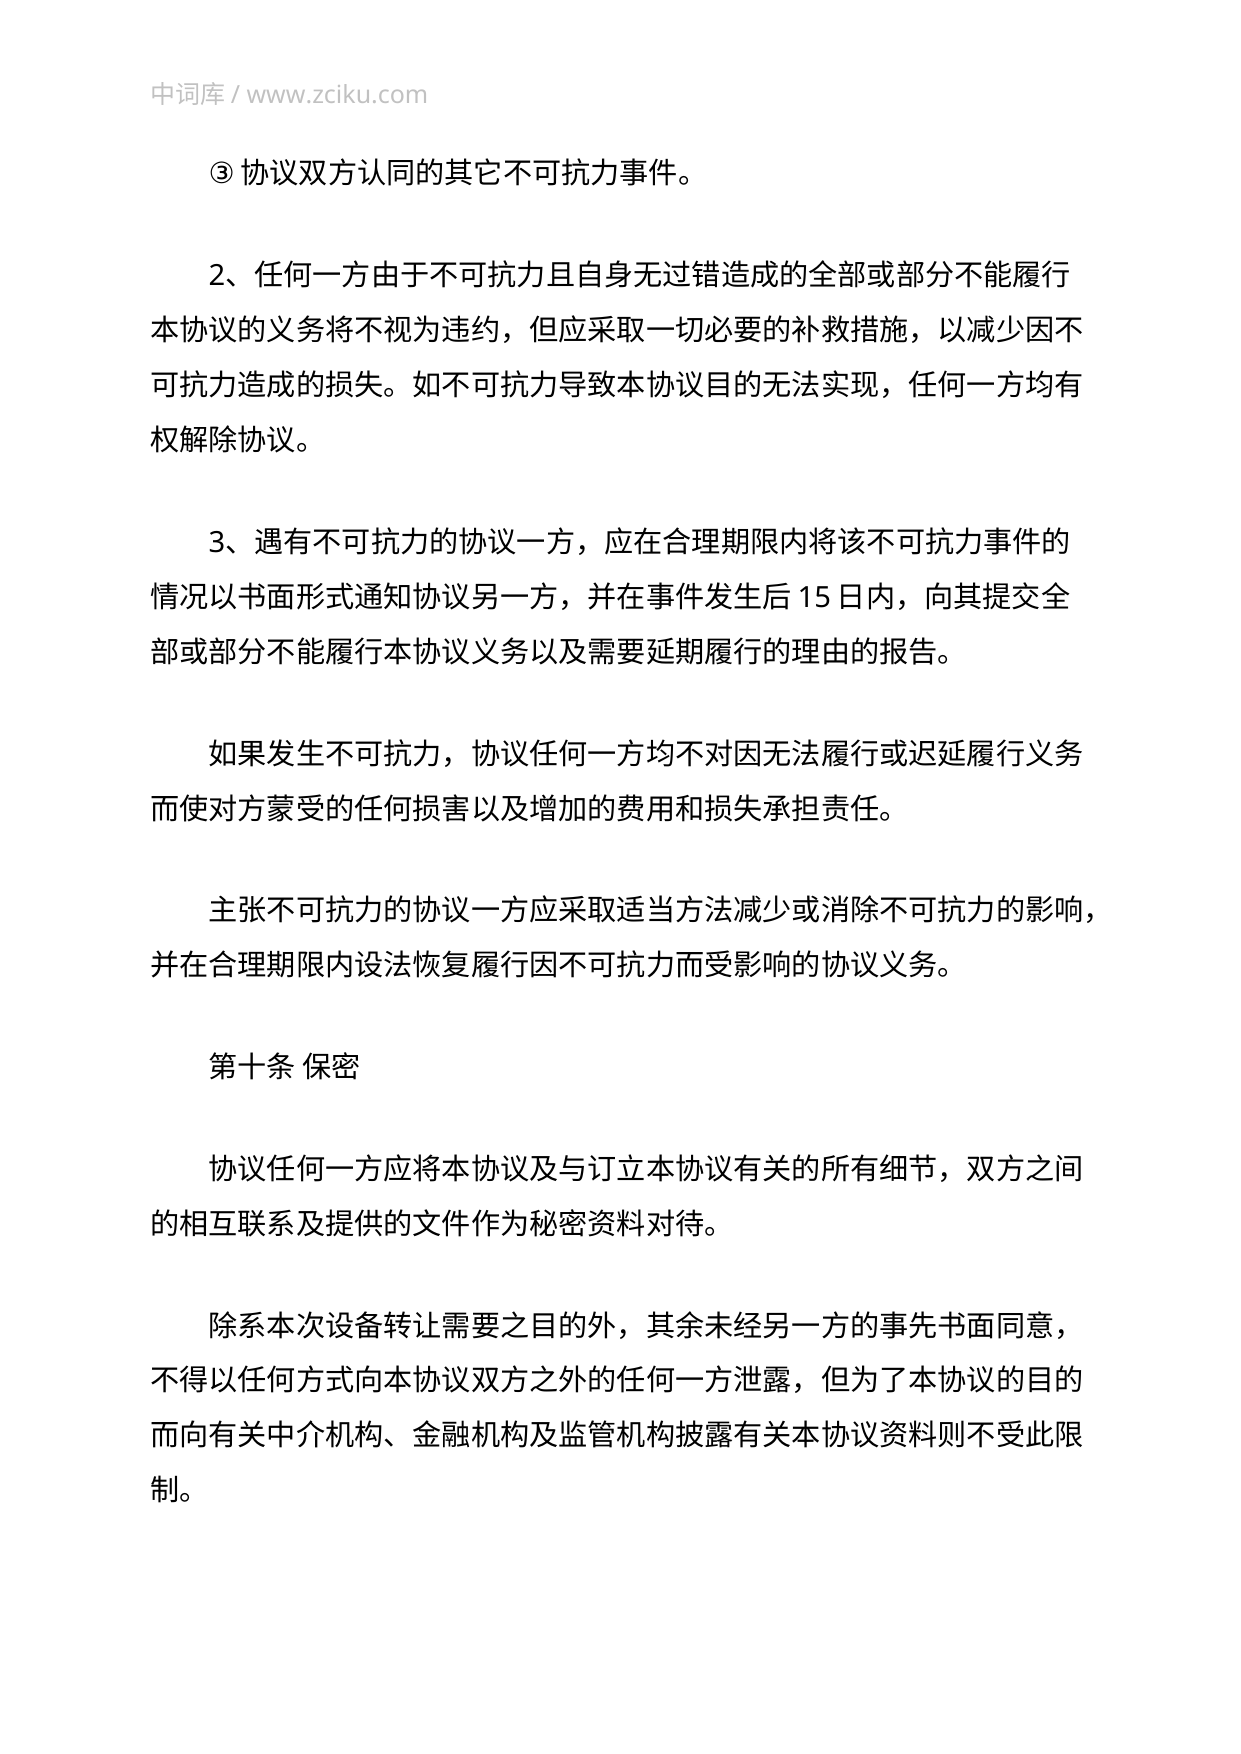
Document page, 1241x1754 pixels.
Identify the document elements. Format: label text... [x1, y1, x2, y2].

text 如果发生不可抗力，协议任何一方均不对因无法履行或迟延履行义务而使对方蒙受的任何损害以及增加的费用和损失承担责任。 [150, 730, 1090, 827]
text 主张不可抗力的协议一方应采取适当方法减少或消除不可抗力的影响，并在合理期限内设法恢复履行因不可抗力而受影响的协议义务。 [150, 887, 1090, 984]
text 3、遇有不可抗力的协议一方，应在合理期限内将该不可抗力事件的情况以书面形式通知协议另一方，并在事件发生后15日内，向其提交全部或部分不能履行本协议义务以及需要延期履行的理由的报告。 [150, 518, 1090, 671]
text 第十条 保密 [150, 1044, 1090, 1086]
text 协议任何一方应将本协议及与订立本协议有关的所有细节，双方之间的相互联系及提供的文件作为秘密资料对待。 [150, 1145, 1090, 1243]
text 2、任何一方由于不可抗力且自身无过错造成的全部或部分不能履行本协议的义务将不视为违约，但应采取一切必要的补救措施，以减少因不可抗力造成的损失。如不可抗力导致本协议目的无法实现，任何一方均有权解除协议。 [150, 252, 1090, 459]
text ③协议双方认同的其它不可抗力事件。 [150, 150, 1090, 192]
text 除系本次设备转让需要之目的外，其余未经另一方的事先书面同意，不得以任何方式向本协议双方之外的任何一方泄露，但为了本协议的目的而向有关中介机构、金融机构及监管机构披露有关本协议资料则不受此限制。 [150, 1302, 1090, 1509]
